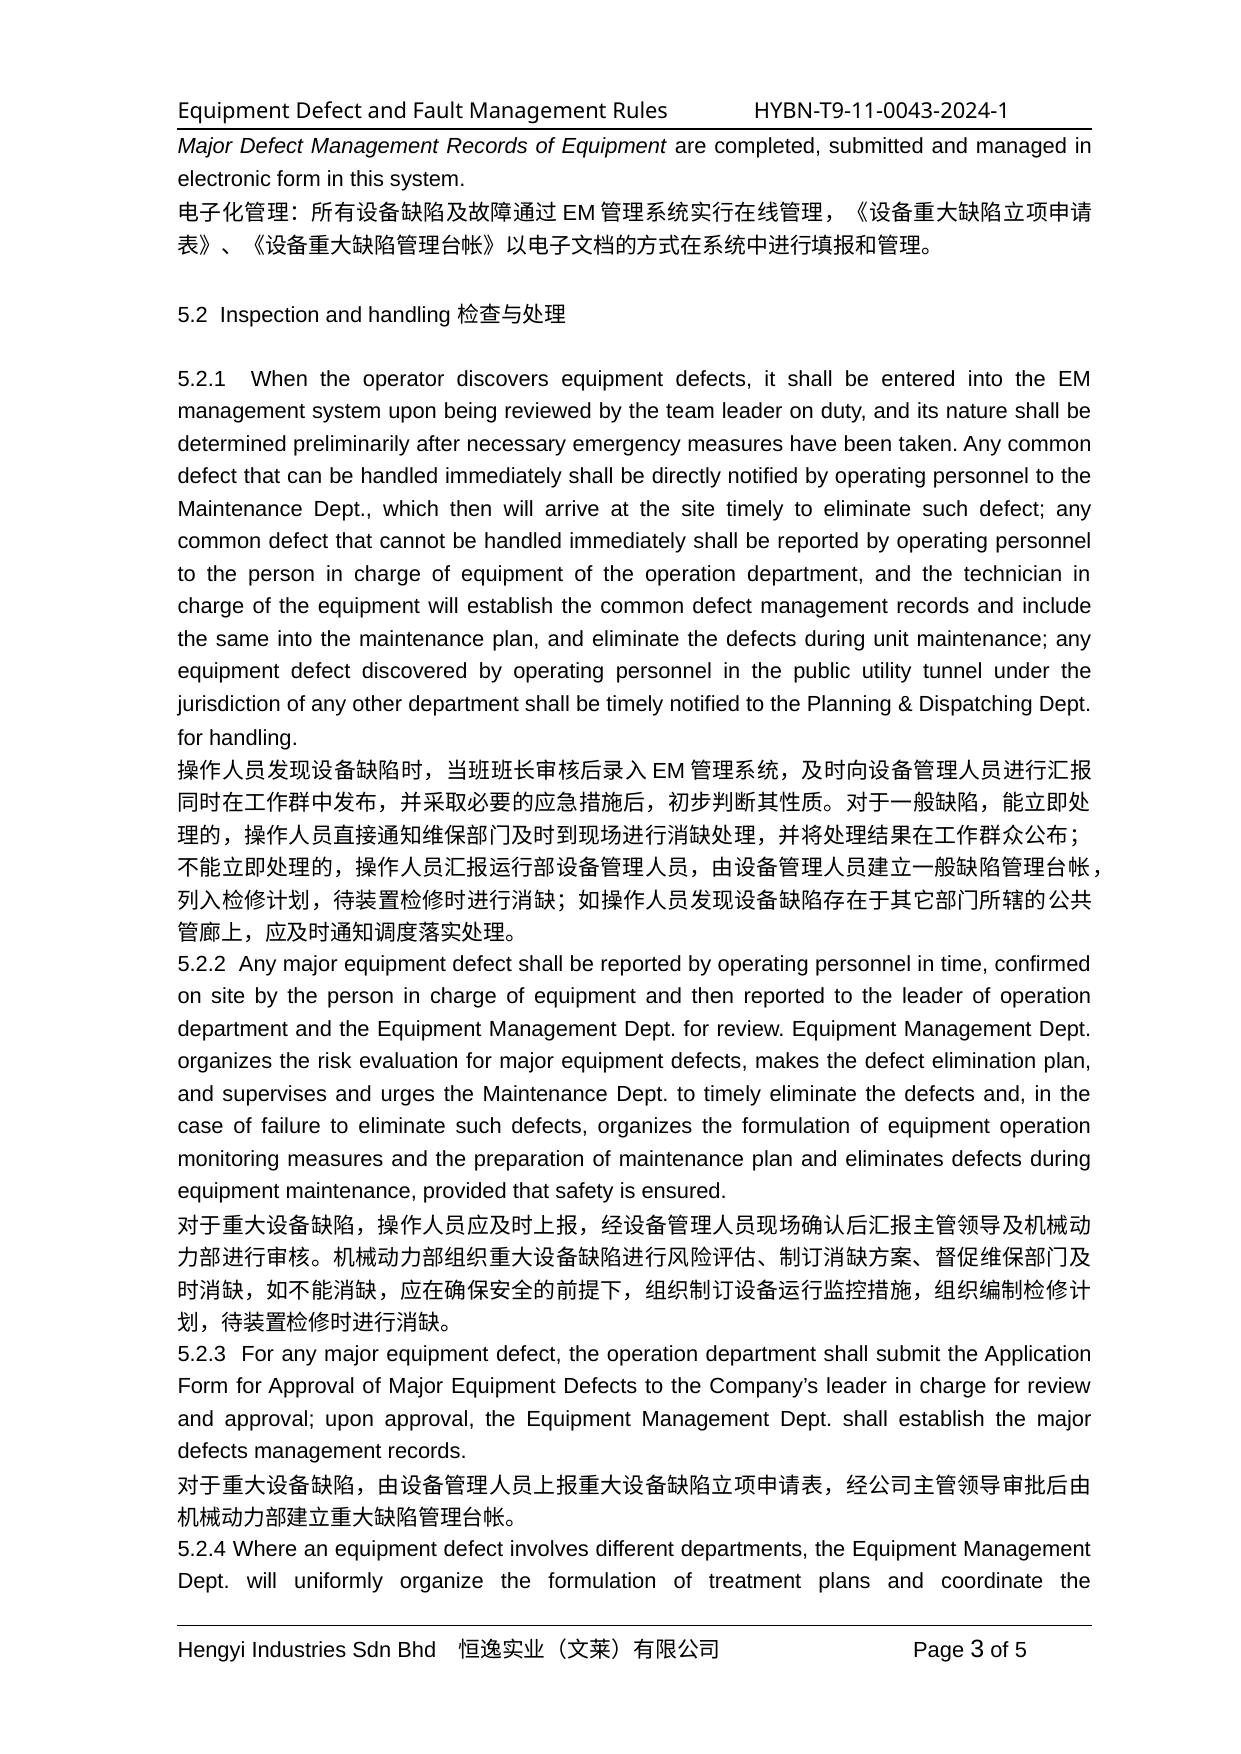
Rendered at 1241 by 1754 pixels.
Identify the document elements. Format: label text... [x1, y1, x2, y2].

text 5.2.1 When the operator discovers equipment defects, it shall be entered into the EM management system upon being reviewed by the team leader on duty, and its nature shall be determined preliminarily after necessary emergency measures have been taken. Any common defect that can be handled immediately shall be directly notified by operating personnel to the Maintenance Dept., which then will arrive at the site timely to eliminate such defect; any common defect that cannot be handled immediately shall be reported by operating personnel to the person in charge of equipment of the operation department, and the technician in charge of the equipment will establish the common defect management records and include the same into the maintenance plan, and eliminate the defects during unit maintenance; any equipment defect discovered by operating personnel in the public utility tunnel under the jurisdiction of any other department shall be timely notified to the Planning & Dispatching Dept. for handling. [177, 362, 1092, 752]
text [177, 1532, 1092, 1597]
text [177, 130, 1092, 195]
text 操作人员发现设备缺陷时，当班班长审核后录入EM管理系统，及时向设备管理人员进行汇报同时在工作群中发布，并采取必要的应急措施后，初步判断其性质。对于一般缺陷，能立即处理的，操作人员直接通知维保部门及时到现场进行消缺处理，并将处理结果在工作群众公布；不能立即处理的，操作人员汇报运行部设备管理人员，由设备管理人员建立一般缺陷管理台帐，列入检修计划，待装置检修时进行消缺；如操作人员发现设备缺陷存在于其它部门所辖的公共管廊上，应及时通知调度落实处理。 [177, 752, 1092, 947]
text 5.2 Inspection and handling 检查与处理 [177, 292, 1092, 330]
text 5.2.2 Any major equipment defect shall be reported by operating personnel in time, confirmed on site by the person in charge of equipment and then reported to the leader of operation department and the Equipment Management Dept. for review. Equipment Management Dept. organizes the risk evaluation for major equipment defects, makes the defect elimination plan, and supervises and urges the Maintenance Dept. to timely eliminate the defects and, in the case of failure to eliminate such defects, organizes the formulation of equipment operation monitoring measures and the preparation of maintenance plan and eliminates defects during equipment maintenance, provided that safety is ensured. [177, 947, 1092, 1207]
text 对于重大设备缺陷，由设备管理人员上报重大设备缺陷立项申请表，经公司主管领导审批后由机械动力部建立重大缺陷管理台帐。 [177, 1467, 1092, 1532]
text 电子化管理：所有设备缺陷及故障通过EM管理系统实行在线管理，《设备重大缺陷立项申请表》、《设备重大缺陷管理台帐》以电子文档的方式在系统中进行填报和管理。 [177, 195, 1092, 260]
text 5.2.3 For any major equipment defect, the operation department shall submit the Application Form for Approval of Major Equipment Defects to the Company’s leader in charge for review and approval; upon approval, the Equipment Management Dept. shall establish the major defects management records. [177, 1337, 1092, 1467]
text 对于重大设备缺陷，操作人员应及时上报，经设备管理人员现场确认后汇报主管领导及机械动力部进行审核。机械动力部组织重大设备缺陷进行风险评估、制订消缺方案、督促维保部门及时消缺，如不能消缺，应在确保安全的前提下，组织制订设备运行监控措施，组织编制检修计划，待装置检修时进行消缺。 [177, 1207, 1092, 1337]
